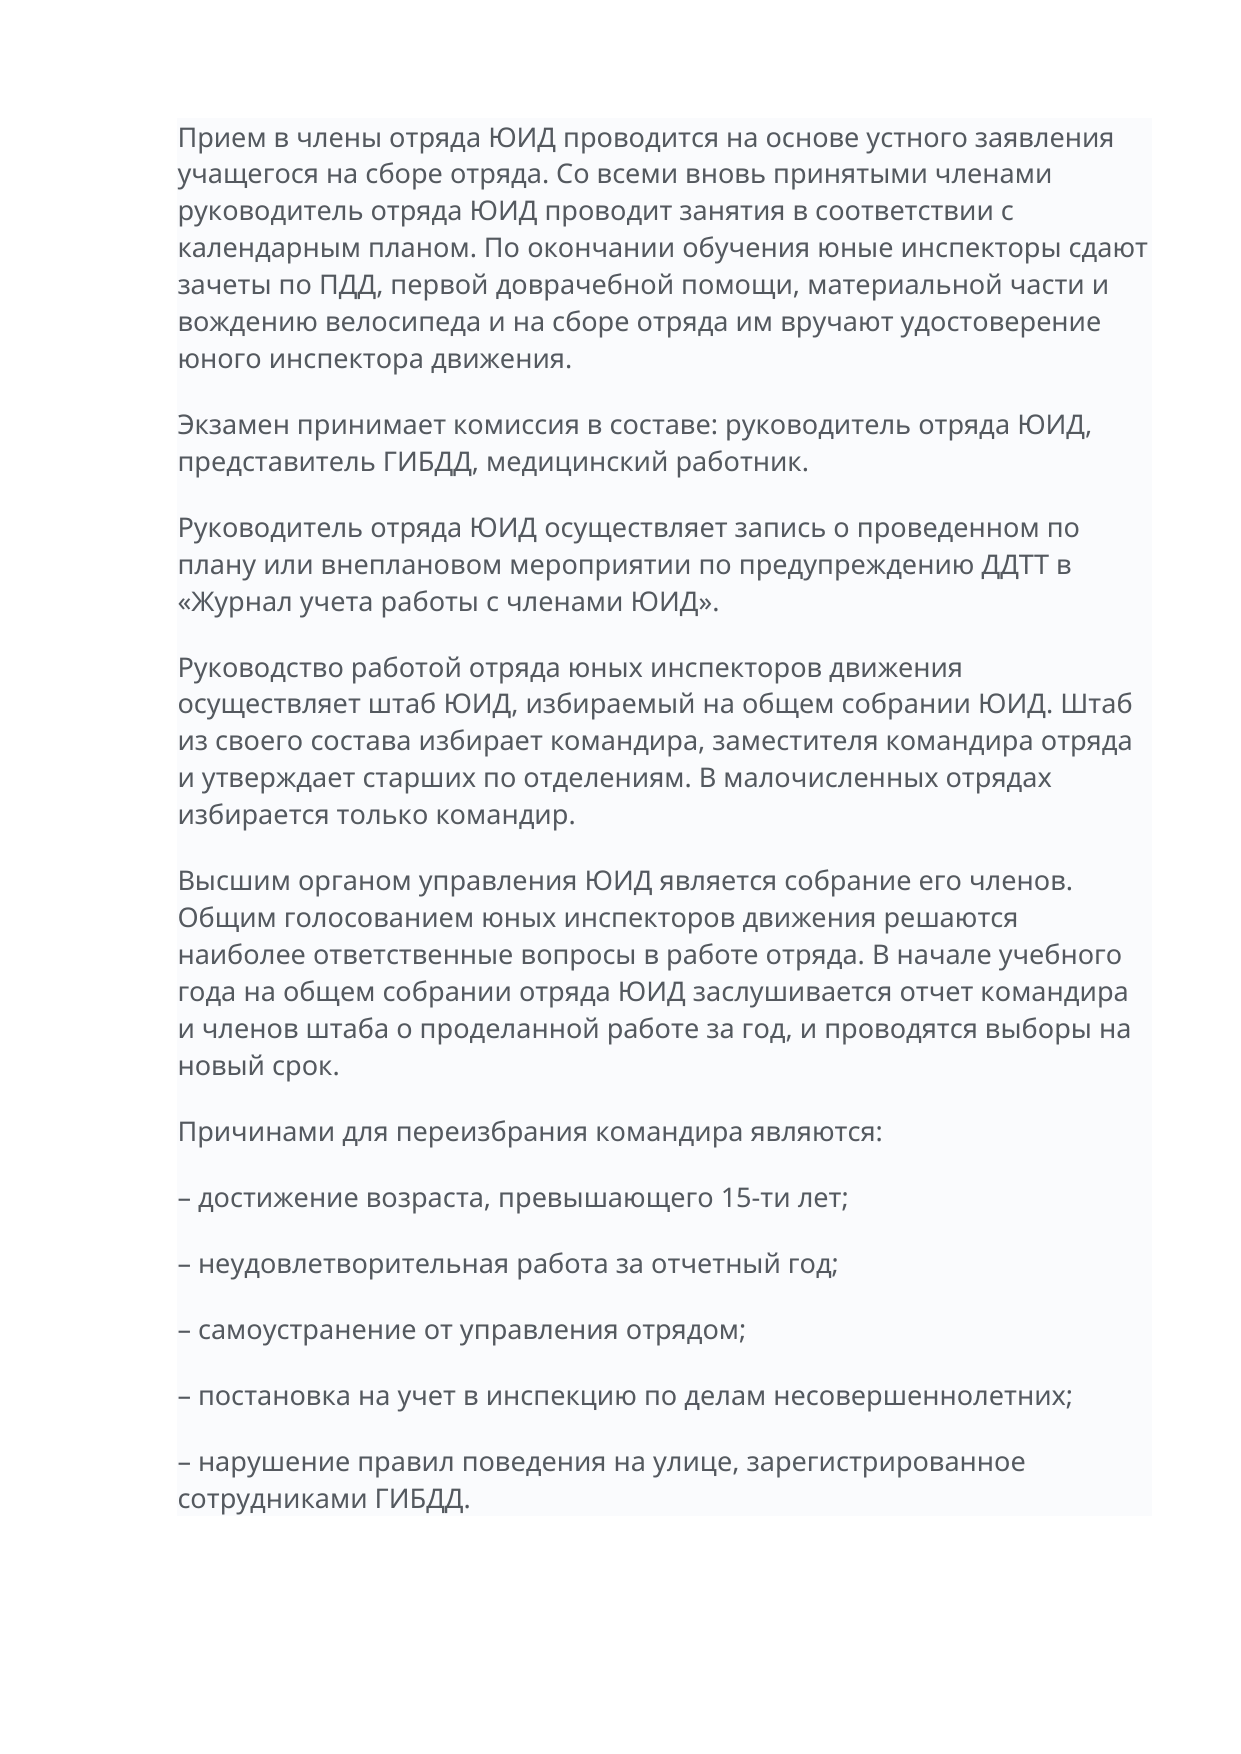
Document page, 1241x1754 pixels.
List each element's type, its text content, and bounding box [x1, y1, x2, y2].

text – неудовлетворительная работа за отчетный год; [177, 1244, 1152, 1281]
text Причинами для переизбрания командира являются: [177, 1112, 1152, 1149]
text Прием в члены отряда ЮИД проводится на основе устного заявления учащегося на сборе отряда. Со всеми вновь принятыми членами руководитель отряда ЮИД проводит занятия в соответствии с календарным планом. По окончании обучения юные инспекторы сдают зачеты по ПДД, первой доврачебной помощи, материальной части и вождению велосипеда и на сборе отряда им вручают удостоверение юного инспектора движения. [177, 118, 1152, 376]
text – самоустранение от управления отрядом; [177, 1310, 1152, 1347]
text Руководитель отряда ЮИД осуществляет запись о проведенном по плану или внеплановом мероприятии по предупреждению ДДТТ в «Журнал учета работы с членами ЮИД». [177, 508, 1152, 619]
text – нарушение правил поведения на улице, зарегистрированное сотрудниками ГИБДД. [177, 1442, 1152, 1516]
text Руководство работой отряда юных инспекторов движения осуществляет штаб ЮИД, избираемый на общем собрании ЮИД. Штаб из своего состава избирает командира, заместителя командира отряда и утверждает старших по отделениям. В малочисленных отрядах избирается только командир. [177, 648, 1152, 832]
text Экзамен принимает комиссия в составе: руководитель отряда ЮИД, представитель ГИБДД, медицинский работник. [177, 405, 1152, 479]
text – постановка на учет в инспекцию по делам несовершеннолетних; [177, 1376, 1152, 1413]
text – достижение возраста, превышающего 15-ти лет; [177, 1178, 1152, 1215]
text Высшим органом управления ЮИД является собрание его членов. Общим голосованием юных инспекторов движения решаются наиболее ответственные вопросы в работе отряда. В начале учебного года на общем собрании отряда ЮИД заслушивается отчет командира и членов штаба о проделанной работе за год, и проводятся выборы на новый срок. [177, 862, 1152, 1083]
